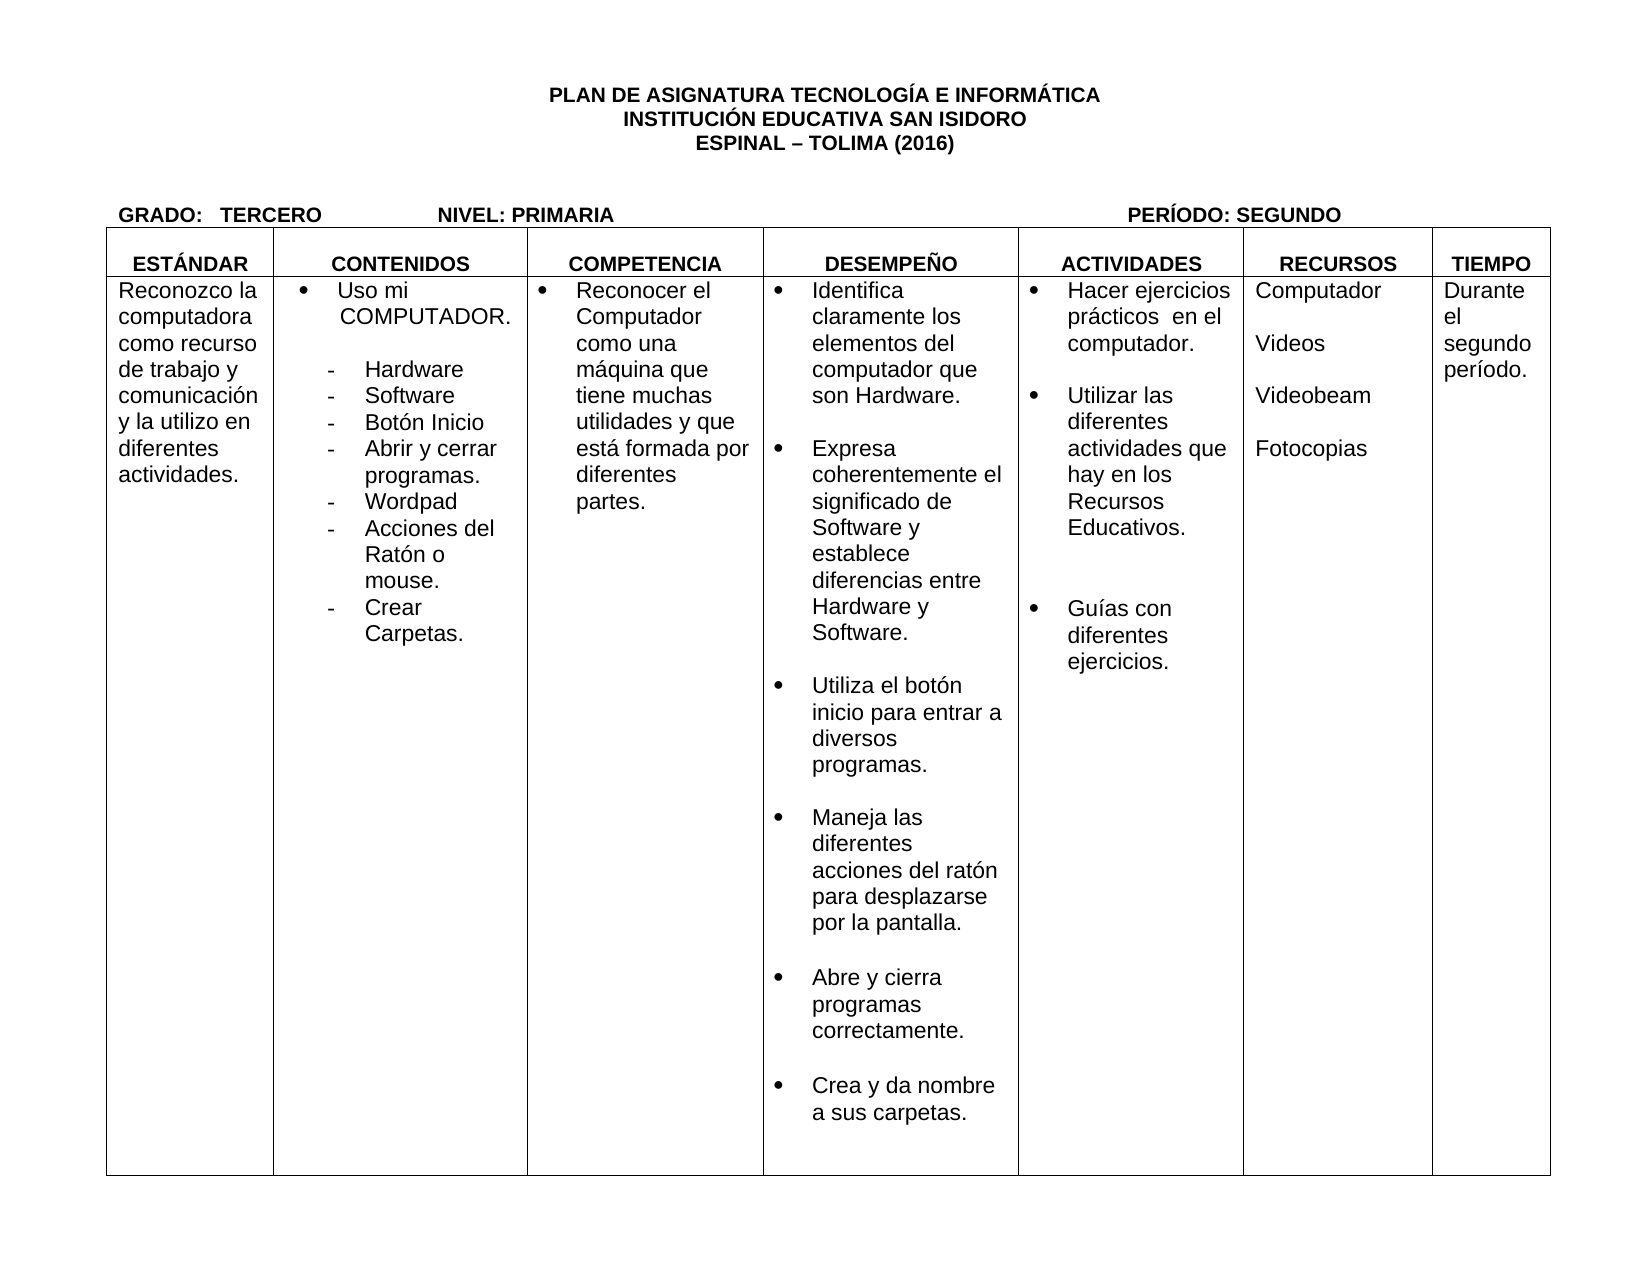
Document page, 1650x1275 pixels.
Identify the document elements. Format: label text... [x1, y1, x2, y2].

table_header ESTÁNDAR [107, 228, 273, 276]
table_header DESEMPEÑO [764, 228, 1018, 276]
table_header RECURSOS [1244, 228, 1432, 276]
text PLAN DE ASIGNATURA TECNOLOGÍA E INFORMÁTICA [118, 83, 1532, 107]
table_cell Uso mi COMPUTADOR. Hardware Software Botón Inicio Abrir y cerrar programas. Wordpad Acciones del Ratón o mouse. Crear Carpetas. [274, 277, 527, 1175]
table_header CONTENIDOS [274, 228, 527, 276]
text INSTITUCIÓN EDUCATIVA SAN ISIDORO [118, 107, 1532, 131]
table_header TIEMPO [1433, 228, 1550, 276]
table_header ACTIVIDADES [1019, 228, 1243, 276]
table_cell Computador Videos Videobeam Fotocopias [1244, 277, 1432, 1175]
table_header COMPETENCIA [528, 228, 763, 276]
text ESPINAL – TOLIMA (2016) [118, 131, 1532, 155]
table_cell Reconocer el Computador como una máquina que tiene muchas utilidades y que está formada por diferentes partes. [528, 277, 763, 1175]
table_cell Durante el segundo período. [1433, 277, 1550, 1175]
text GRADO: TERCERO NIVEL: PRIMARIA PERÍODO: SEGUNDO [118, 203, 1532, 227]
table_cell Hacer ejercicios prácticos en el computador. Utilizar las diferentes actividades que hay en los Recursos Educativos. Guías con diferentes ejercicios. [1019, 277, 1243, 1175]
table_cell Identifica claramente los elementos del computador que son Hardware. Expresa coherentemente el significado de Software y establece diferencias entre Hardware y Software. Utiliza el botón inicio para entrar a diversos programas. Maneja las diferentes acciones del ratón para desplazarse por la pantalla. Abre y cierra programas correctamente. Crea y da nombre a sus carpetas. [764, 277, 1018, 1175]
table_cell Reconozco la computadora como recurso de trabajo y comunicación y la utilizo en diferentes actividades. [107, 277, 273, 1175]
